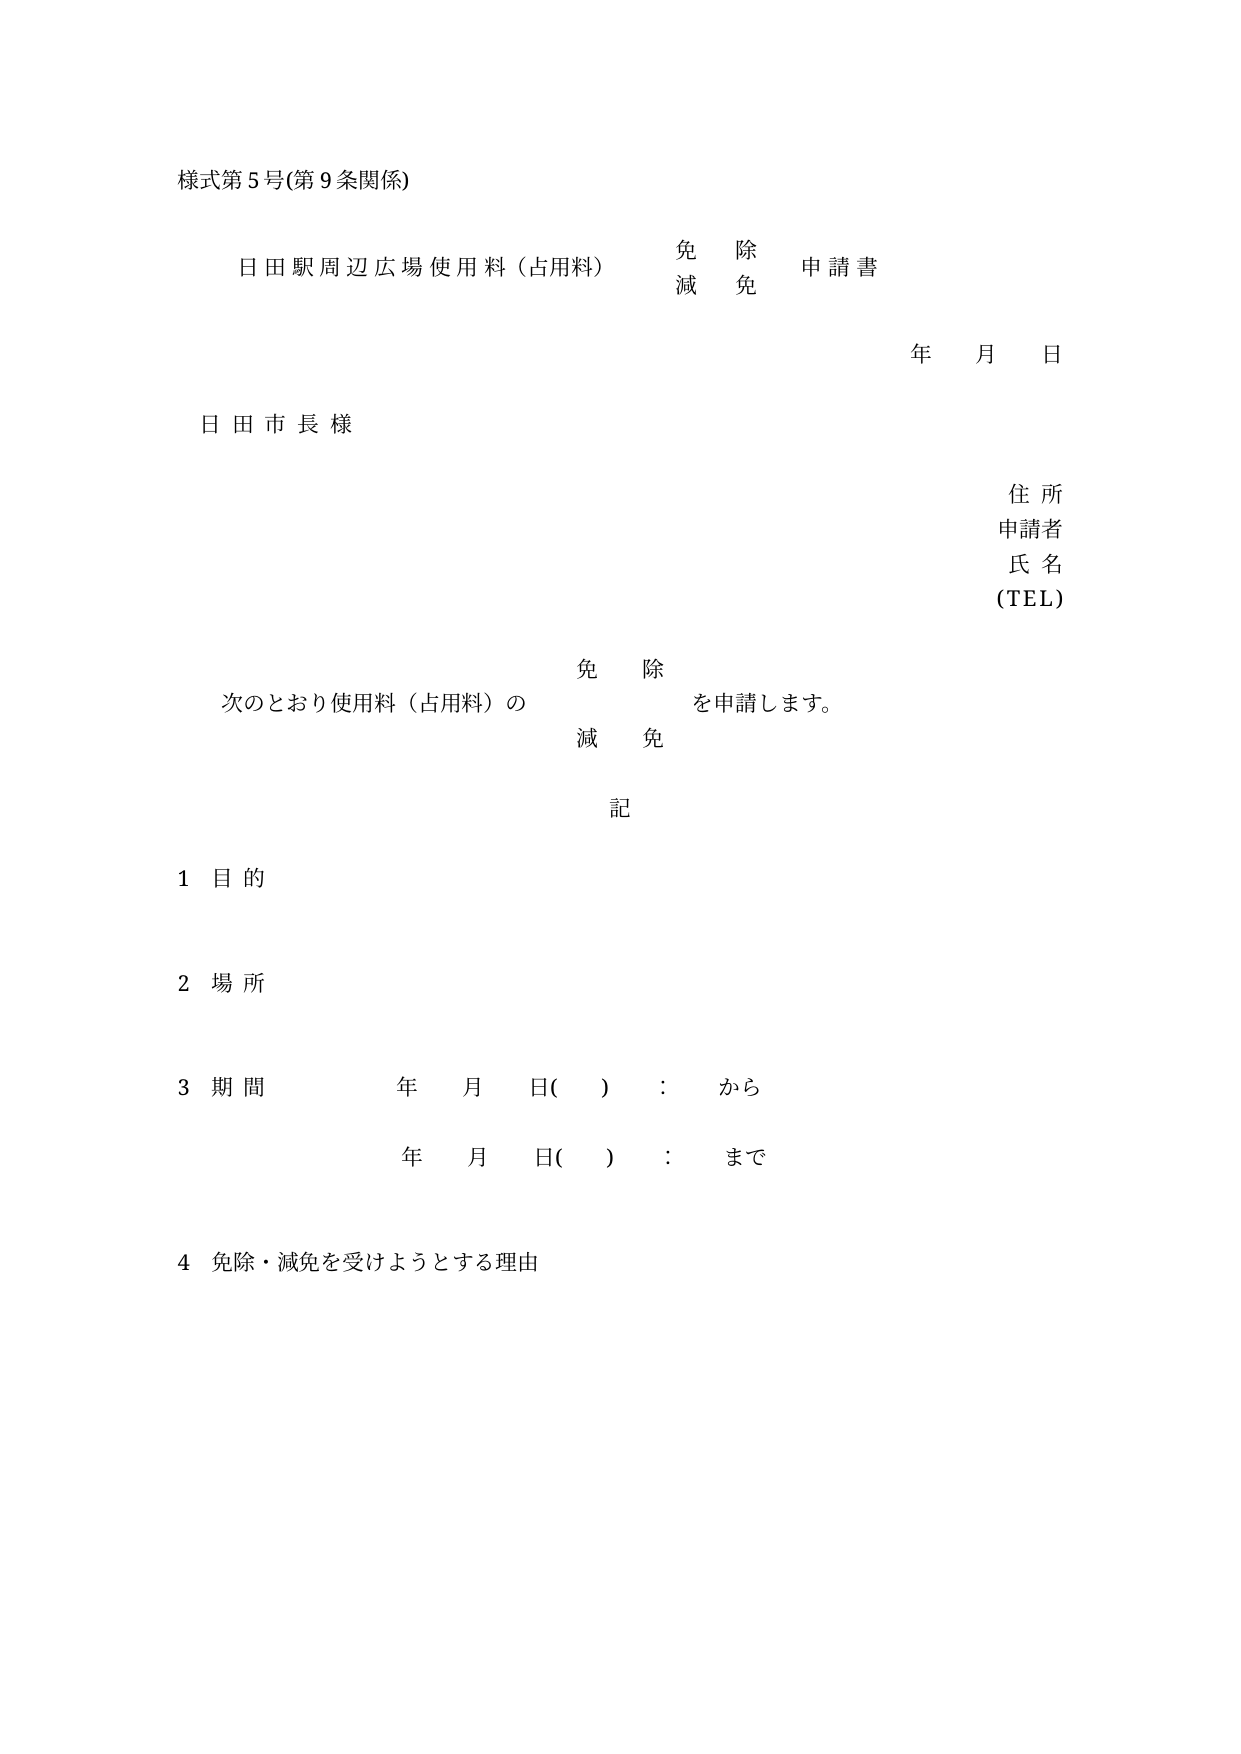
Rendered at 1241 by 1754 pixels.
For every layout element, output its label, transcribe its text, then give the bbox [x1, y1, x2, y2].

table_header 免除 減免 [576, 650, 664, 755]
text 4 免除・減免を受けようとする理由 [177, 1243, 1063, 1278]
table_header 免除 減免 [665, 231, 768, 301]
text 3 期間 年 月 日( ) ： から [177, 1069, 1063, 1104]
text 様式第5号(第9条関係) [177, 162, 1063, 196]
text 2 場所 [177, 964, 1063, 999]
text 住所 [177, 476, 1063, 511]
table_header 申請書 [768, 231, 1071, 301]
text 記 [177, 790, 1063, 824]
table_header を申請します。 [664, 650, 1063, 755]
table_header 日 田 駅 周 辺 広 場 使 用 料（占用料） [188, 231, 664, 301]
text (TEL) [177, 580, 1063, 615]
text 年 月 日( ) ： まで [177, 1139, 1063, 1173]
text 1 目的 [177, 859, 1063, 894]
text 年 月 日 [177, 336, 1063, 371]
text 申請者 [177, 511, 1063, 545]
text 氏名 [177, 545, 1063, 580]
table_header 次のとおり使用料（占用料）の [177, 650, 576, 755]
text 日田市長様 [177, 406, 1063, 441]
